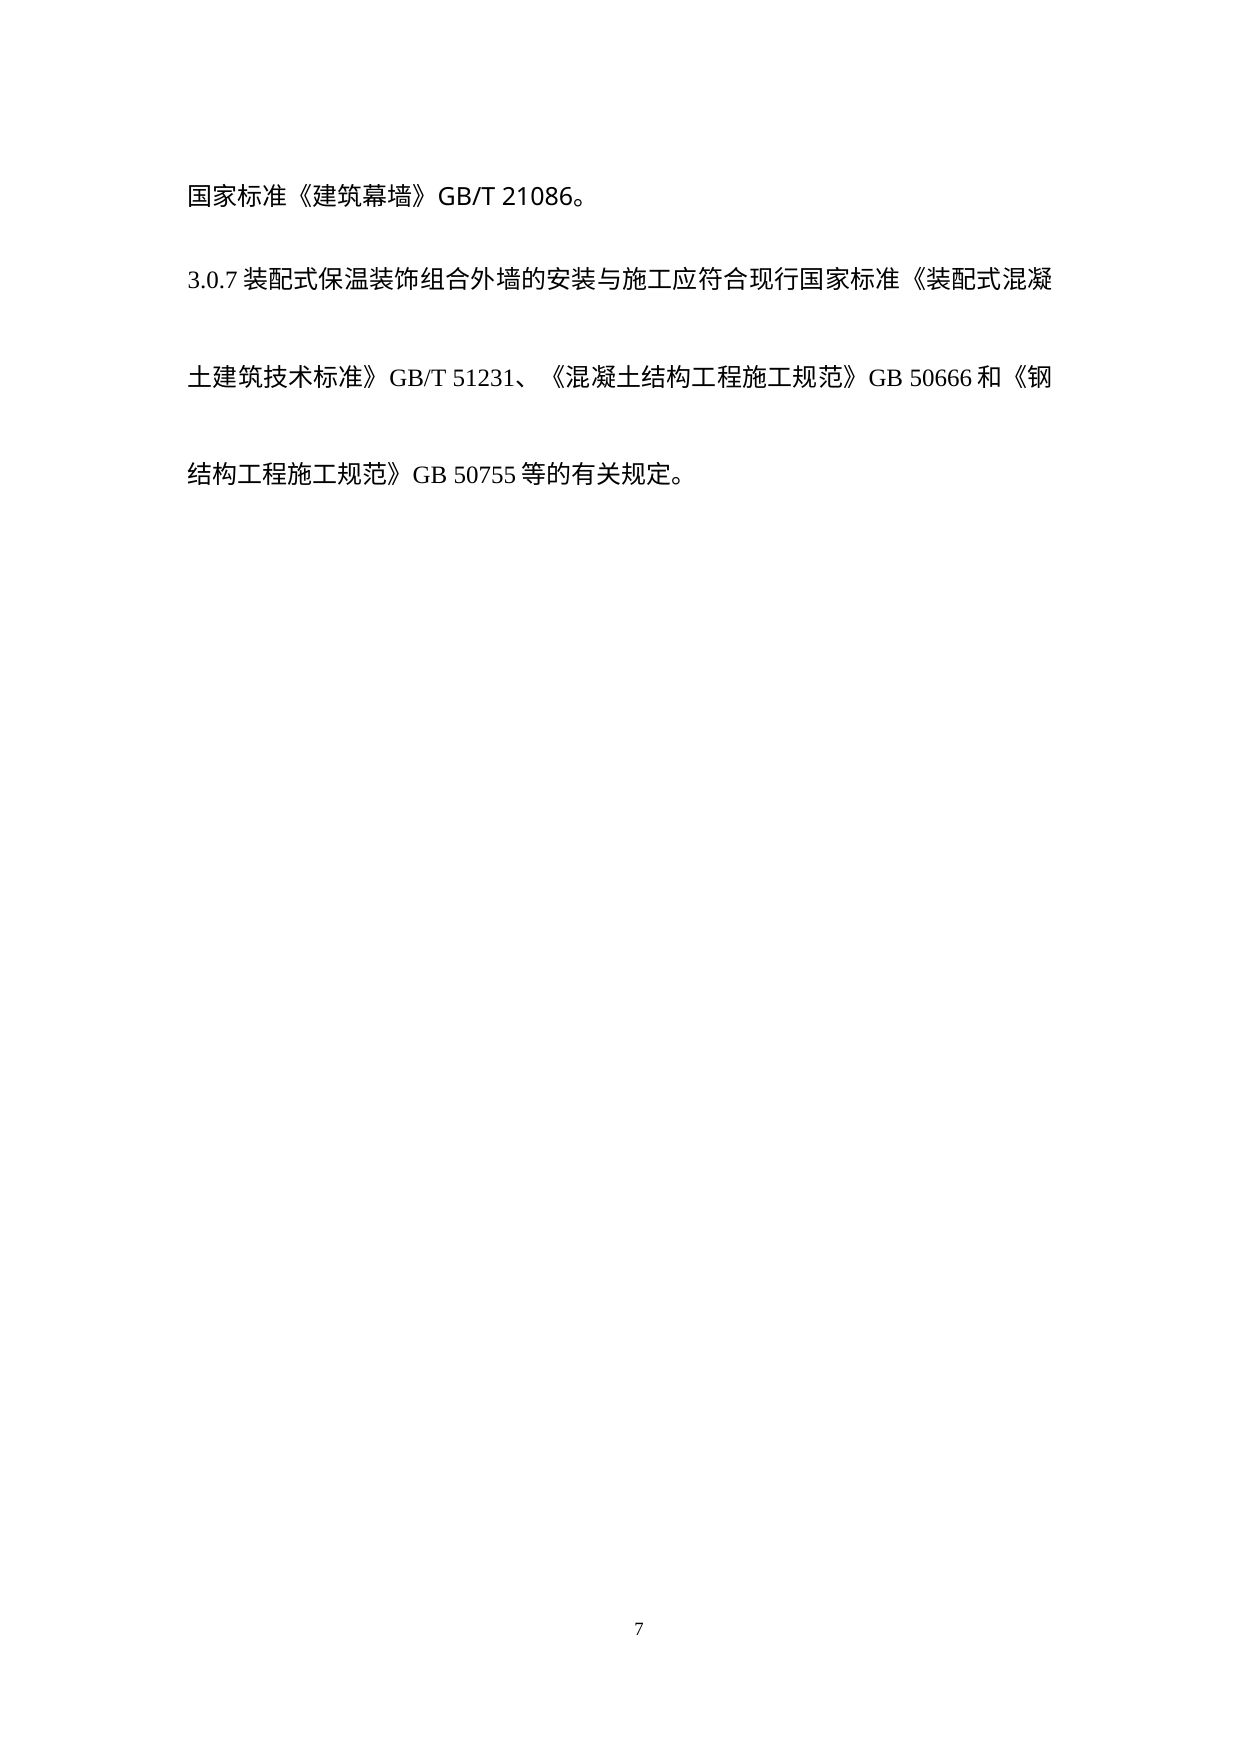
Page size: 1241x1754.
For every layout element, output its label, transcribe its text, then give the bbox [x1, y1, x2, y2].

text 3.0.7装配式保温装饰组合外墙的安装与施工应符合现行国家标准《装配式混凝土建筑技术标准》GB/T 51231、《混凝土结构工程施工规范》GB 50666和《钢结构工程施工规范》GB 50755等的有关规定。 [187, 245, 1053, 505]
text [187, 162, 1053, 227]
